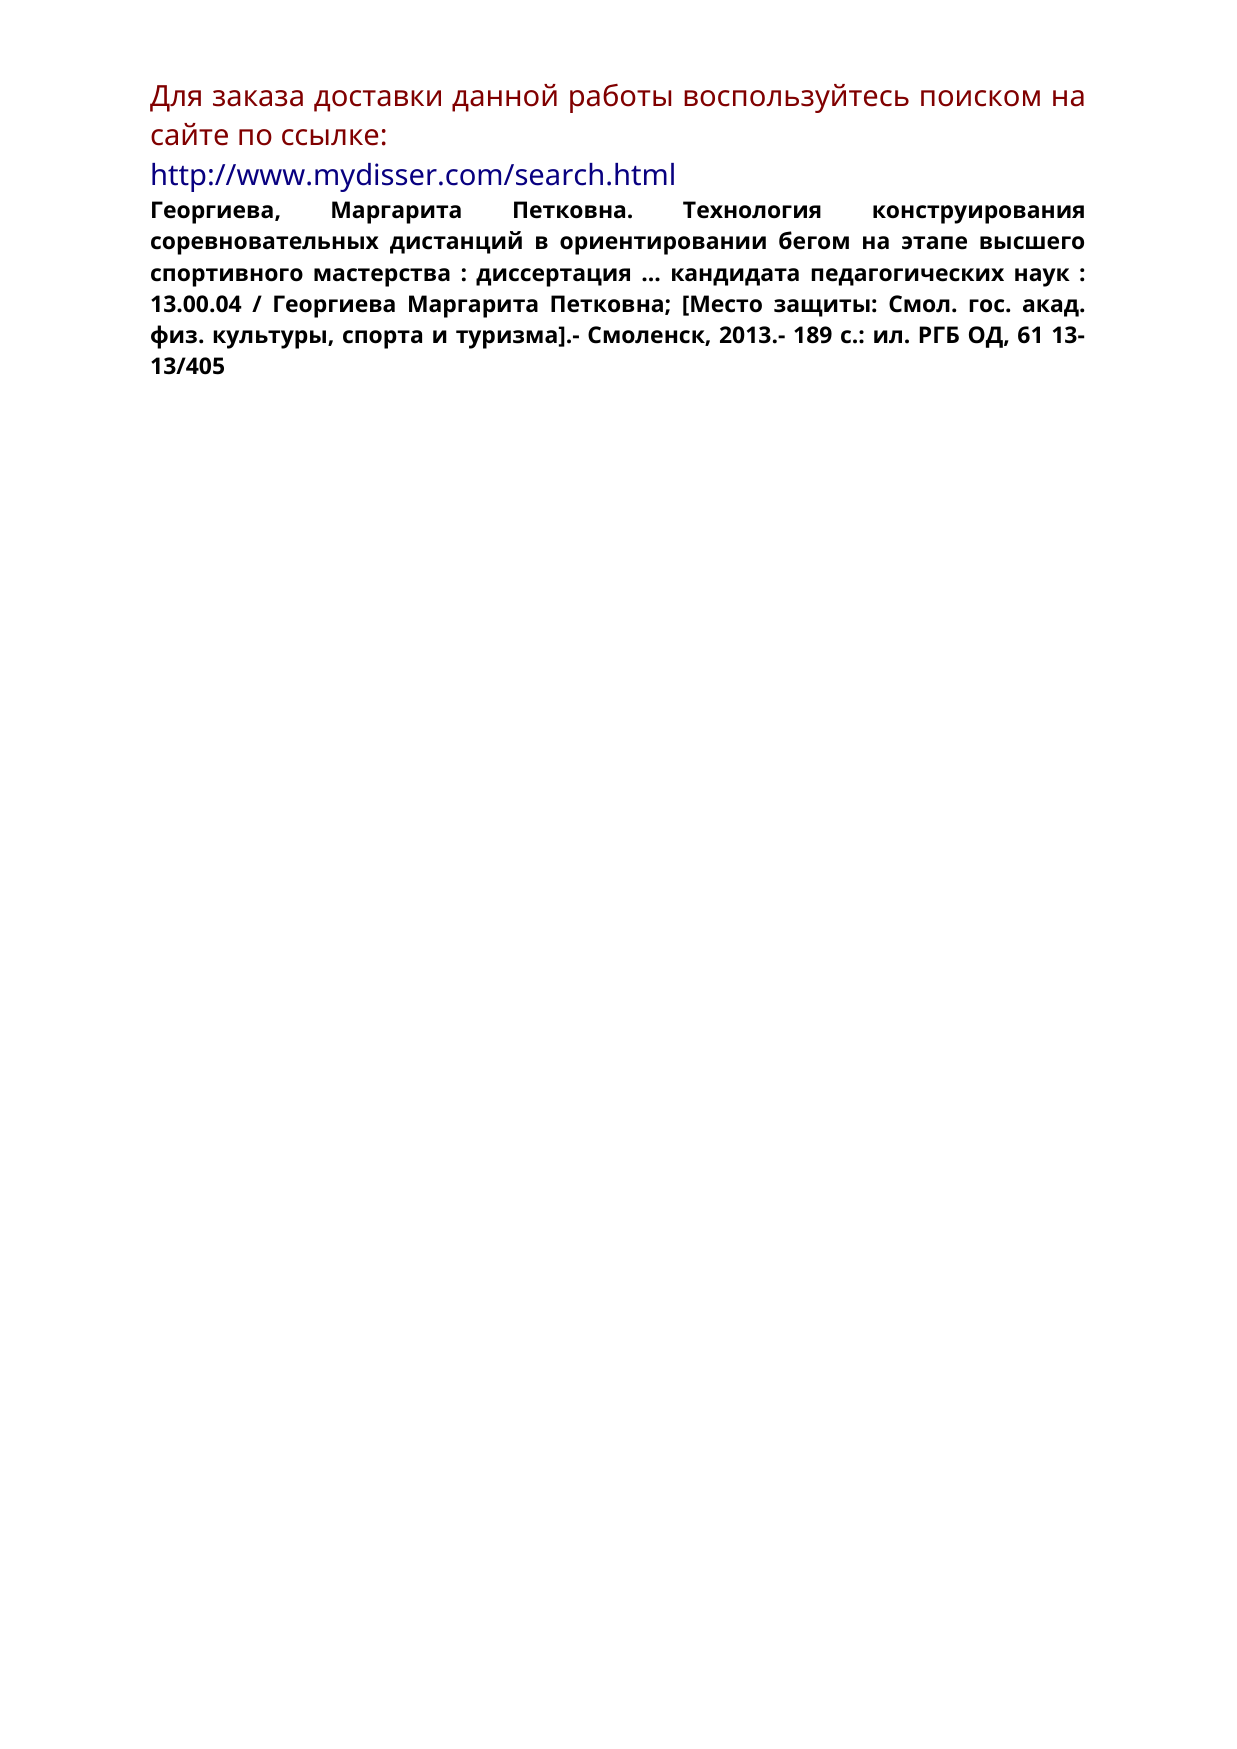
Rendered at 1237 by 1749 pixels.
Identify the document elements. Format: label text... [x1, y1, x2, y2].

text Георгиева, Маргарита Петковна. Технология конструирования соревновательных дистанций в ориентировании бегом на этапе высшего спортивного мастерства : диссертация ... кандидата педагогических наук : 13.00.04 / Георгиева Маргарита Петковна; [Место защиты: Смол. гос. акад. физ. культуры, спорта и туризма].- Смоленск, 2013.- 189 с.: ил. РГБ ОД, 61 13-13/405 [150, 194, 1086, 382]
